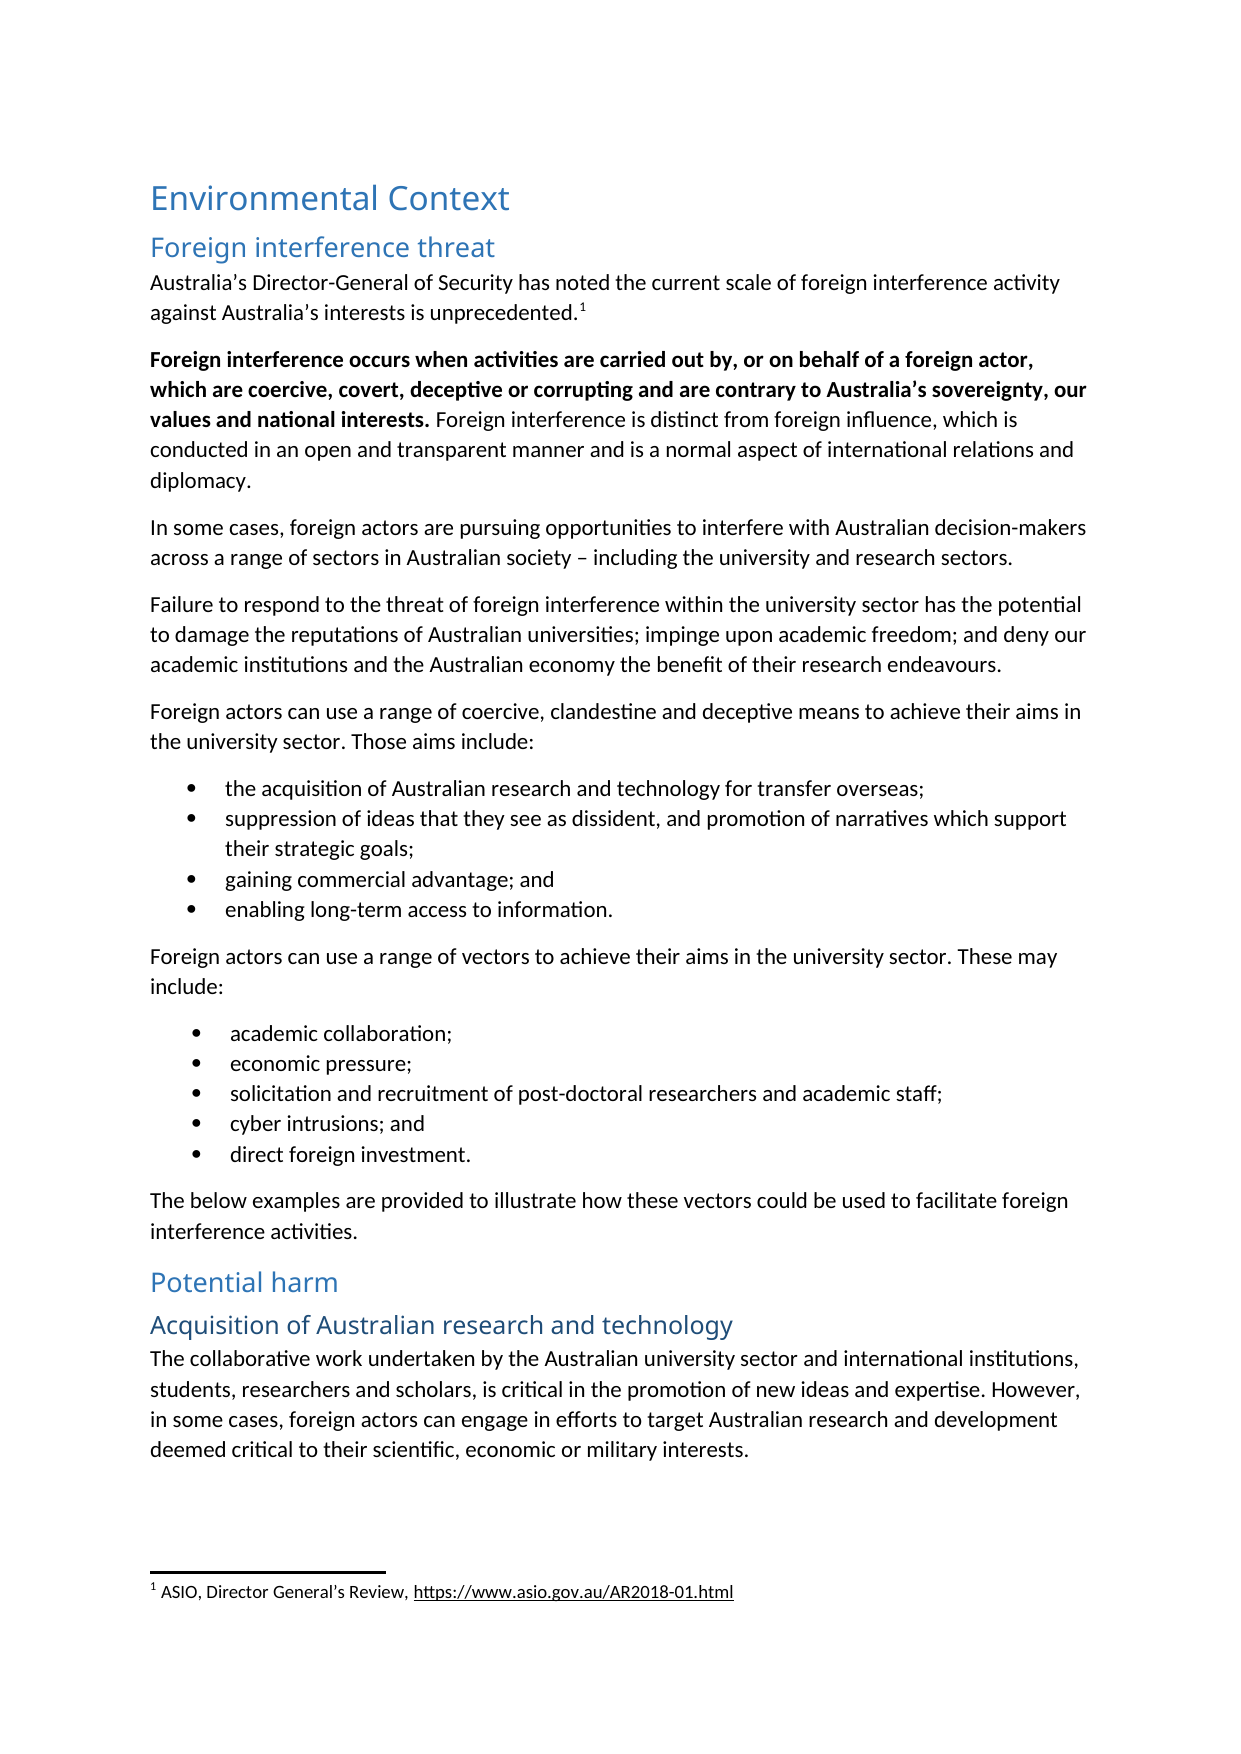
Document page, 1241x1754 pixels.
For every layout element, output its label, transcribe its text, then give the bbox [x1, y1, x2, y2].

list enabling long-term access to information. [187, 895, 1090, 923]
list direct foreign investment. [192, 1140, 1090, 1168]
text Failure to respond to the threat of foreign interference within the university sector has the potential to damage the reputations of Australian universities; impinge upon academic freedom; and deny our academic institutions and the Australian economy the benefit of their research endeavours. [150, 590, 1090, 678]
list solicitation and recruitment of post-doctoral researchers and academic staff; [192, 1079, 1090, 1107]
text The collaborative work undertaken by the Australian university sector and international institutions, students, researchers and scholars, is critical in the promotion of new ideas and expertise. However, in some cases, foreign actors can engage in efforts to target Australian research and development deemed critical to their scientific, economic or military interests. [150, 1344, 1090, 1463]
list suppression of ideas that they see as dissident, and promotion of narratives which support their strategic goals; [187, 804, 1090, 863]
text Foreign actors can use a range of vectors to achieve their aims in the university sector. These may include: [150, 942, 1090, 1000]
text Foreign actors can use a range of coercive, clandestine and deceptive means to achieve their aims in the university sector. Those aims include: [150, 697, 1090, 755]
subtitle Environmental Context [150, 175, 1090, 220]
text In some cases, foreign actors are pursuing opportunities to interfere with Australian decision-makers across a range of sectors in Australian society – including the university and research sectors. [150, 513, 1090, 571]
text Foreign interference occurs when activities are carried out by, or on behalf of a foreign actor, which are coercive, covert, deceptive or corrupting and are contrary to Australia’s sovereignty, our values and national interests. Foreign interference is distinct from foreign influence, which is conducted in an open and transparent manner and is a normal aspect of international relations and diplomacy. [150, 345, 1090, 494]
list the acquisition of Australian research and technology for transfer overseas; [187, 774, 1090, 802]
list economic pressure; [192, 1049, 1090, 1077]
list cyber intrusions; and [192, 1109, 1090, 1138]
text Australia’s Director-General of Security has noted the current scale of foreign interference activity against Australia’s interests is unprecedented. [150, 268, 1090, 326]
list gaining commercial advantage; and [187, 865, 1090, 893]
text The below examples are provided to illustrate how these vectors could be used to facilitate foreign interference activities. [150, 1187, 1090, 1245]
subtitle Foreign interference threat [150, 228, 1090, 265]
list academic collaboration; [192, 1019, 1090, 1047]
subtitle Acquisition of Australian research and technology [150, 1308, 1090, 1342]
subtitle Potential harm [150, 1264, 1090, 1301]
